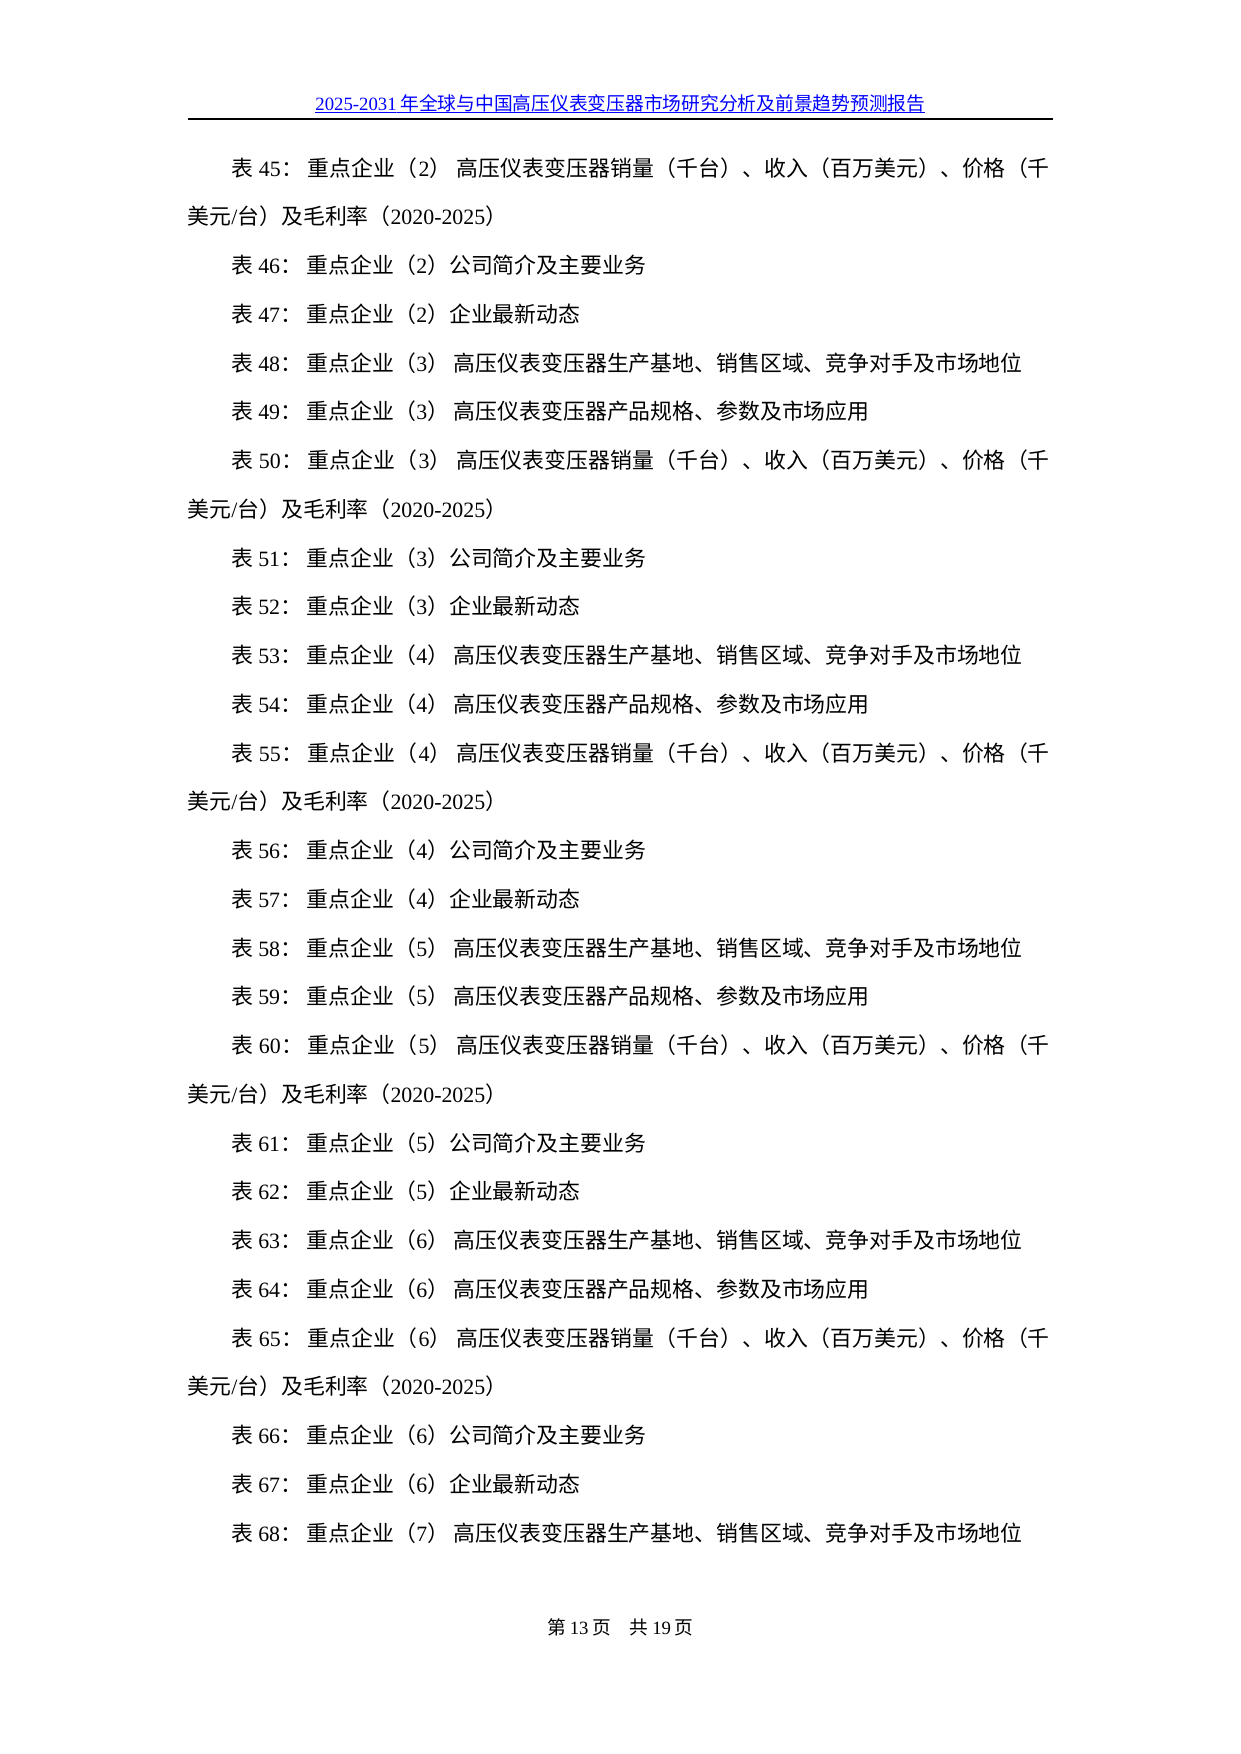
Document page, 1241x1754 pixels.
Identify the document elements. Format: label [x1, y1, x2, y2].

text [187, 150, 1053, 1548]
